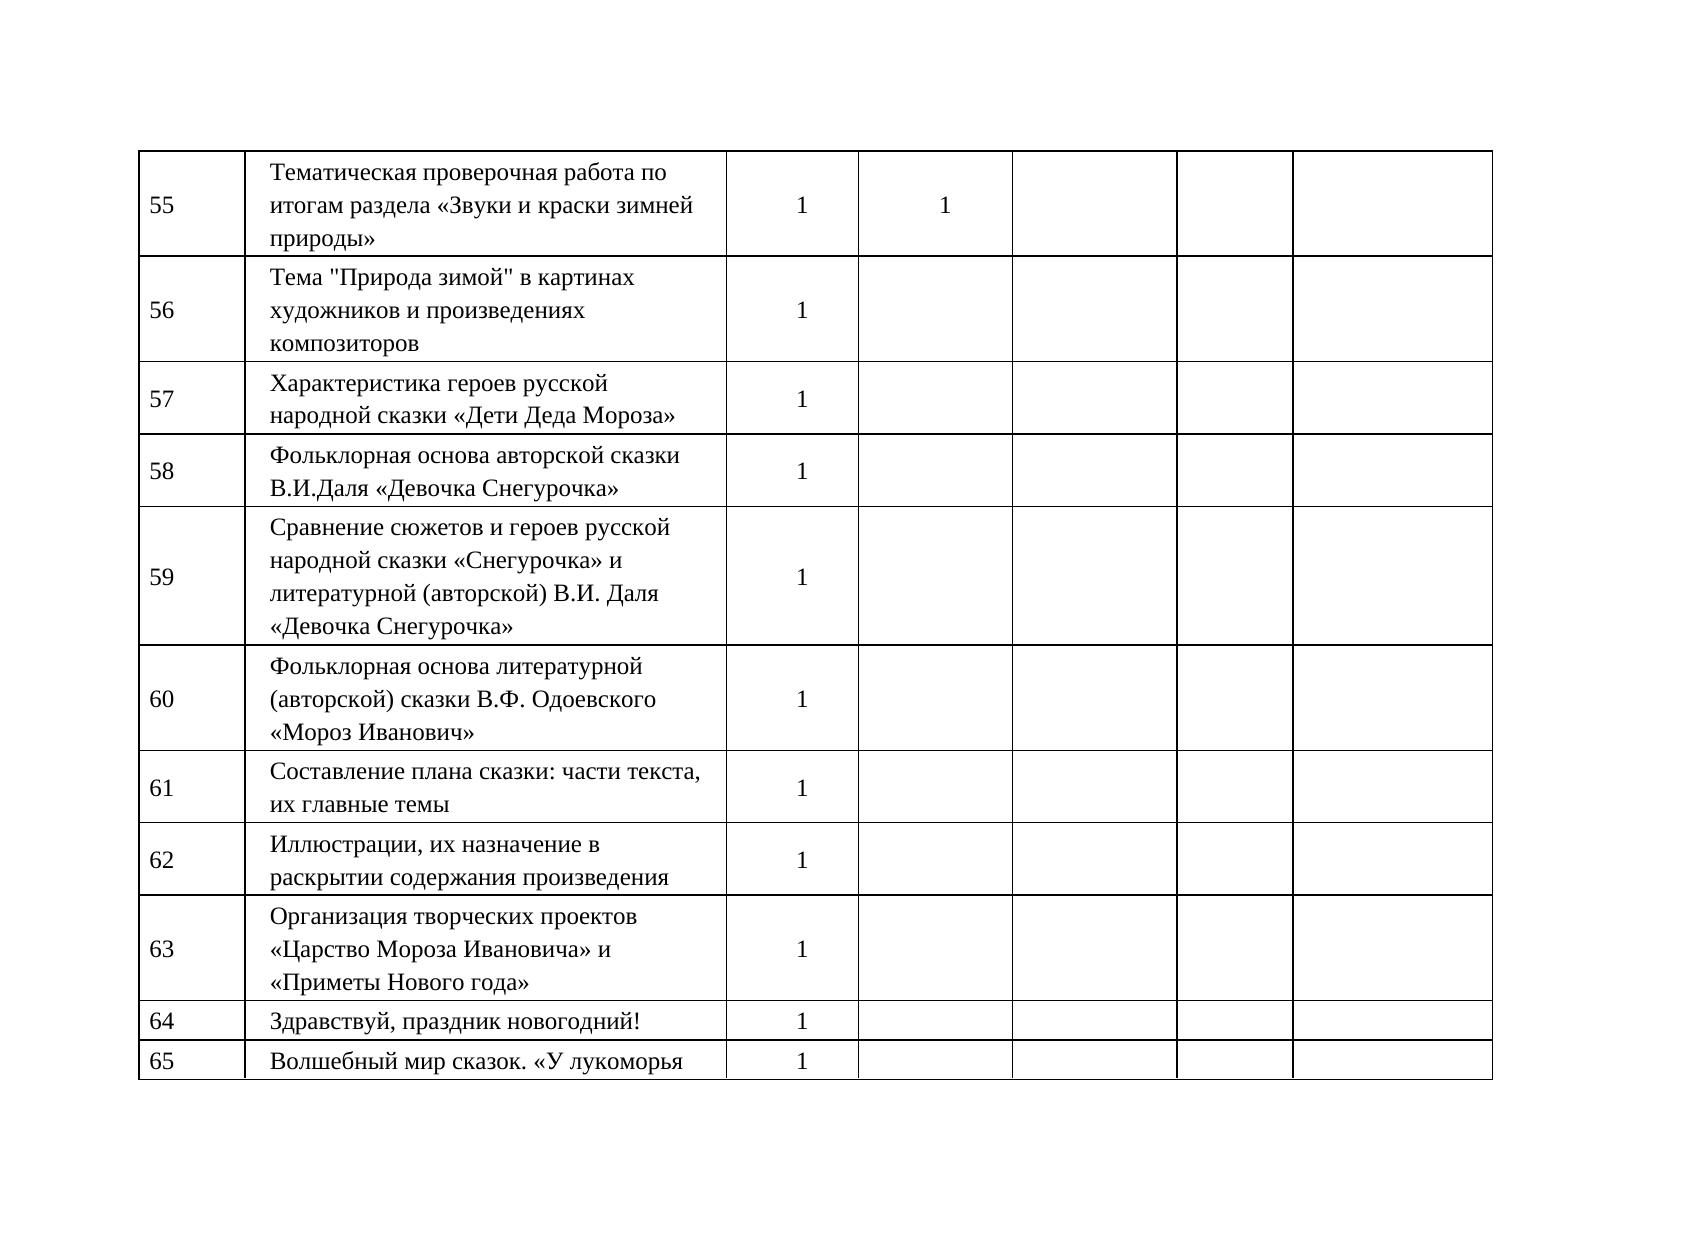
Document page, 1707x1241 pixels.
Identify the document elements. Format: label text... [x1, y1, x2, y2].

table_cell [1013, 362, 1176, 433]
table_cell 61 [140, 751, 244, 822]
table_cell 1 [727, 362, 858, 433]
table_cell [859, 896, 1012, 1000]
table_cell [1013, 257, 1176, 361]
table_cell [1013, 435, 1176, 506]
table_cell [1294, 896, 1492, 1000]
table_cell [1294, 646, 1492, 749]
table_cell 1 [859, 152, 1012, 255]
table_cell [1013, 751, 1176, 822]
table_cell 1 [727, 1041, 858, 1078]
table_cell [1294, 1001, 1492, 1039]
table_cell [1178, 152, 1292, 255]
table_cell Организация творческих проектов «Царство Мороза Ивановича» и «Приметы Нового года» [246, 896, 726, 1000]
table_cell [1013, 646, 1176, 749]
table_cell [1178, 257, 1292, 361]
table_cell [1294, 507, 1492, 644]
table_cell Характеристика героев русской народной сказки «Дети Деда Мороза» [246, 362, 726, 433]
table_cell 62 [140, 823, 244, 894]
table_cell 57 [140, 362, 244, 433]
table_cell Фольклорная основа литературной (авторской) сказки В.Ф. Одоевского «Мороз Иванович» [246, 646, 726, 749]
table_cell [246, 1041, 726, 1078]
table_cell 64 [140, 1001, 244, 1039]
table_cell 56 [140, 257, 244, 361]
table_cell [1178, 362, 1292, 433]
table_cell Сравнение сюжетов и героев русской народной сказки «Снегурочка» и литературной (авторской) В.И. Даля «Девочка Снегурочка» [246, 507, 726, 644]
table_cell [859, 1041, 1012, 1078]
table_cell Составление плана сказки: части текста, их главные темы [246, 751, 726, 822]
table_cell [1294, 751, 1492, 822]
table_cell [1294, 823, 1492, 894]
table_cell 1 [727, 507, 858, 644]
table_cell [1013, 152, 1176, 255]
table_cell Тематическая проверочная работа по итогам раздела «Звуки и краски зимней природы» [246, 152, 726, 255]
table_cell [1178, 896, 1292, 1000]
table_cell [1294, 1041, 1492, 1078]
table_cell [1178, 1001, 1292, 1039]
table_cell [859, 823, 1012, 894]
table_cell Иллюстрации, их назначение в раскрытии содержания произведения [246, 823, 726, 894]
table_cell [859, 362, 1012, 433]
table_cell Здравствуй, праздник новогодний! [246, 1001, 726, 1039]
table_cell [1013, 507, 1176, 644]
table_cell 63 [140, 896, 244, 1000]
table_cell [1294, 435, 1492, 506]
table_cell 1 [727, 1001, 858, 1039]
table_cell 59 [140, 507, 244, 644]
table_cell 60 [140, 646, 244, 749]
table_cell [1013, 896, 1176, 1000]
table_cell 1 [727, 751, 858, 822]
table_cell [859, 507, 1012, 644]
table_cell Тема "Природа зимой" в картинах художников и произведениях композиторов [246, 257, 726, 361]
table_cell [1178, 751, 1292, 822]
table_cell [859, 435, 1012, 506]
table_cell 58 [140, 435, 244, 506]
table_cell [1013, 1041, 1176, 1078]
table_cell [1294, 362, 1492, 433]
table_cell [1178, 823, 1292, 894]
table_cell 65 [140, 1041, 244, 1078]
table_cell [859, 751, 1012, 822]
table_cell Фольклорная основа авторской сказки В.И.Даля «Девочка Снегурочка» [246, 435, 726, 506]
table_cell [1178, 646, 1292, 749]
table_cell 1 [727, 823, 858, 894]
table_cell 1 [727, 257, 858, 361]
table_cell [1178, 435, 1292, 506]
table_cell [1294, 152, 1492, 255]
table_cell [1178, 1041, 1292, 1078]
table_cell [859, 1001, 1012, 1039]
table_cell 1 [727, 896, 858, 1000]
table_cell [1013, 823, 1176, 894]
table_cell [859, 257, 1012, 361]
table_cell [859, 646, 1012, 749]
table_cell [1013, 1001, 1176, 1039]
table_cell 1 [727, 152, 858, 255]
table_cell 1 [727, 646, 858, 749]
table_cell [1294, 257, 1492, 361]
table_cell 1 [727, 435, 858, 506]
table_cell [1178, 507, 1292, 644]
table_cell 55 [140, 152, 244, 255]
